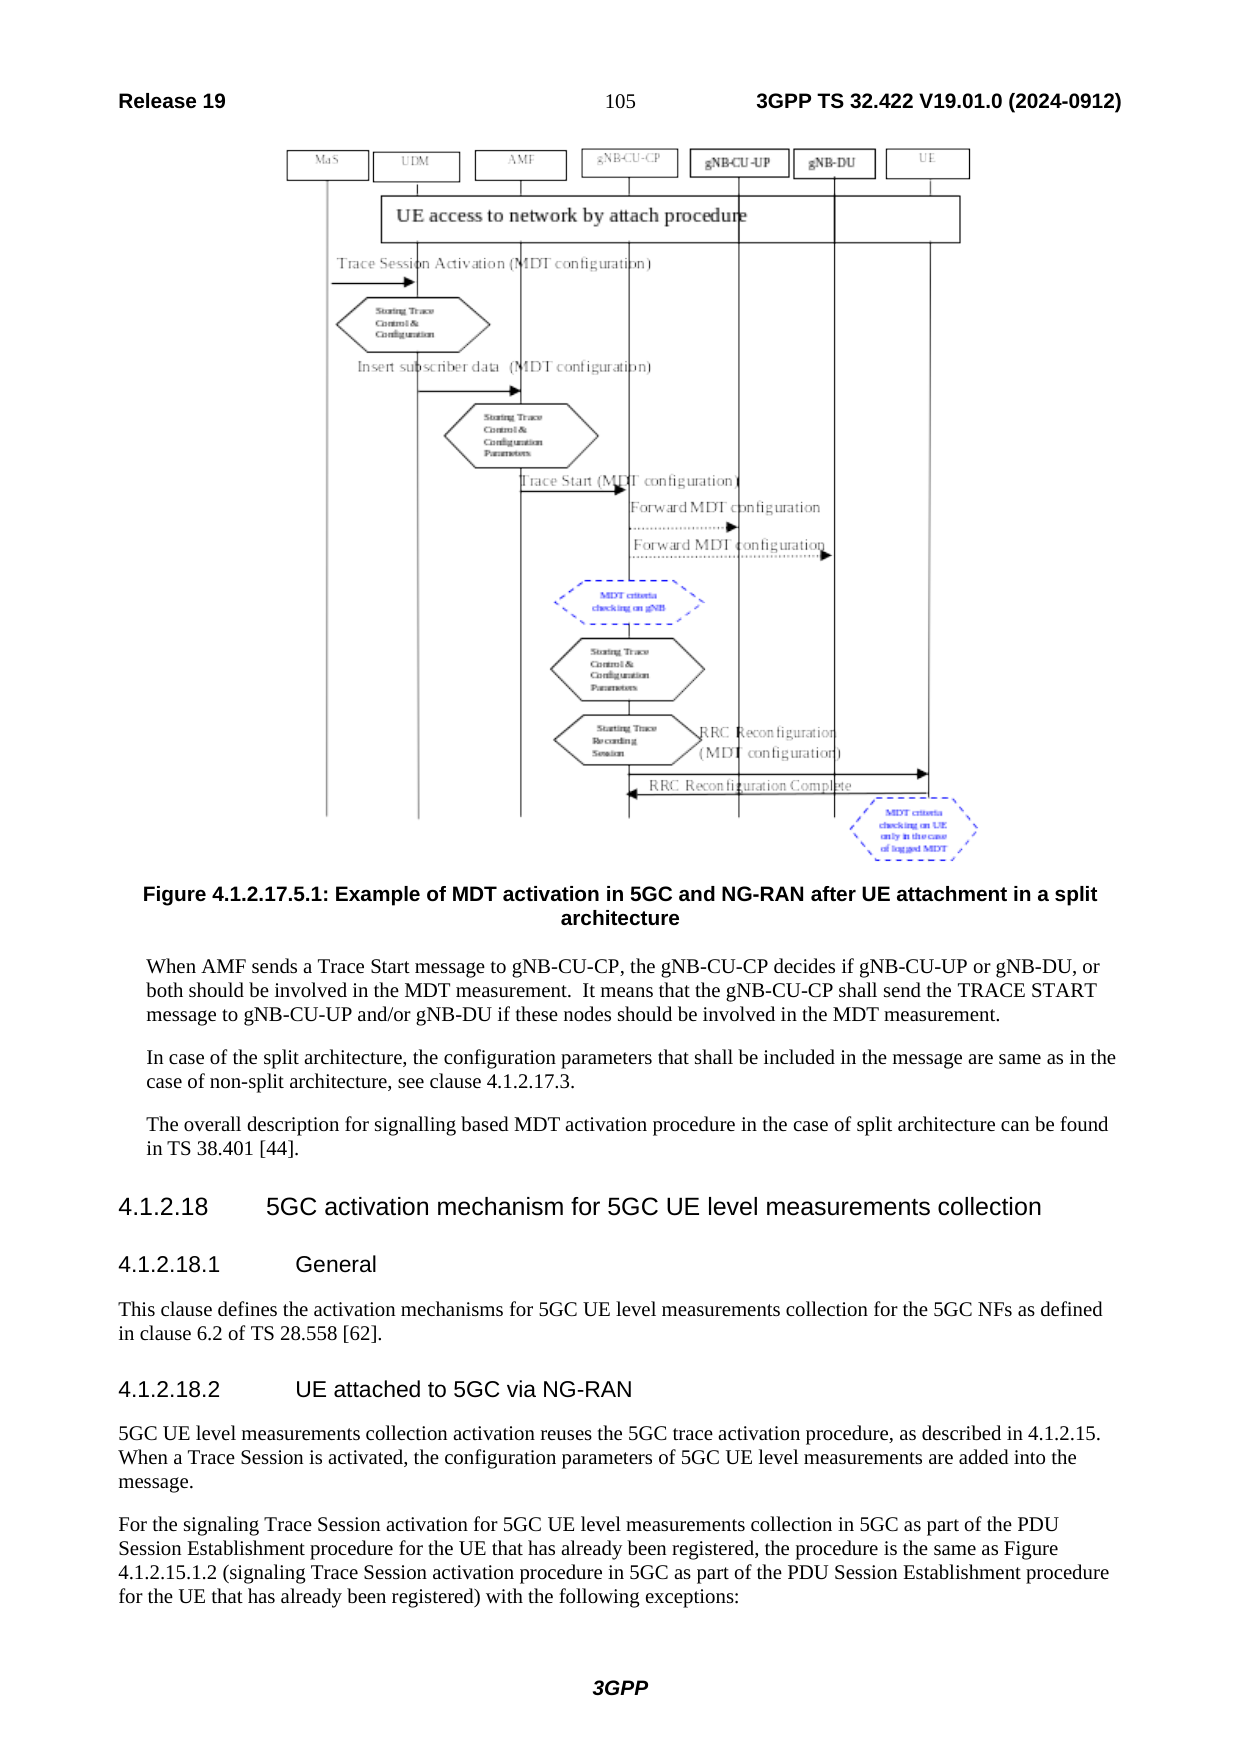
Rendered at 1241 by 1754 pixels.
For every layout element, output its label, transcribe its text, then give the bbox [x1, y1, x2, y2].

text This clause defines the activation mechanisms for 5GC UE level measurements collection for the 5GC NFs as defined in clause 6.2 of TS 28.558 [62]. [118, 1297, 1122, 1345]
subtitle 4.1.2.18 5GC activation mechanism for 5GC UE level measurements collection [118, 1191, 1122, 1220]
text When AMF sends a Trace Start message to gNB-CU-CP, the gNB-CU-CP decides if gNB-CU-UP or gNB-DU, or both should be involved in the MDT measurement. It means that the gNB-CU-CP shall send the TRACE START message to gNB-CU-UP and/or gNB-DU if these nodes should be involved in the MDT measurement. [146, 954, 1122, 1026]
text For the signaling Trace Session activation for 5GC UE level measurements collection in 5GC as part of the PDU Session Establishment procedure for the UE that has already been registered, the procedure is the same as Figure 4.1.2.15.1.2 (signaling Trace Session activation procedure in 5GC as part of the PDU Session Establishment procedure for the UE that has already been registered) with the following exceptions: [118, 1512, 1122, 1608]
text Figure .17.5.1: Example of MDT activation in 5GC and NG-RAN after UE attachment in a split architecture [118, 881, 1122, 929]
subtitle .18.2 UE attached to 5GC via NG-RAN [118, 1376, 1122, 1402]
text 5GC UE level measurements collection activation reuses the 5GC trace activation procedure, as described in 4.1.2.15. When a Trace Session is activated, the configuration parameters of 5GC UE level measurements are added into the message. [118, 1421, 1122, 1493]
text In case of the split architecture, the configuration parameters that shall be included in the message are same as in the case of non-split architecture, see clause 4.1.2.17.3. [146, 1045, 1122, 1093]
text The overall description for signalling based MDT activation procedure in the case of split architecture can be found in TS 38.401 [44]. [146, 1112, 1122, 1160]
subtitle .18.1 General [118, 1251, 1122, 1278]
